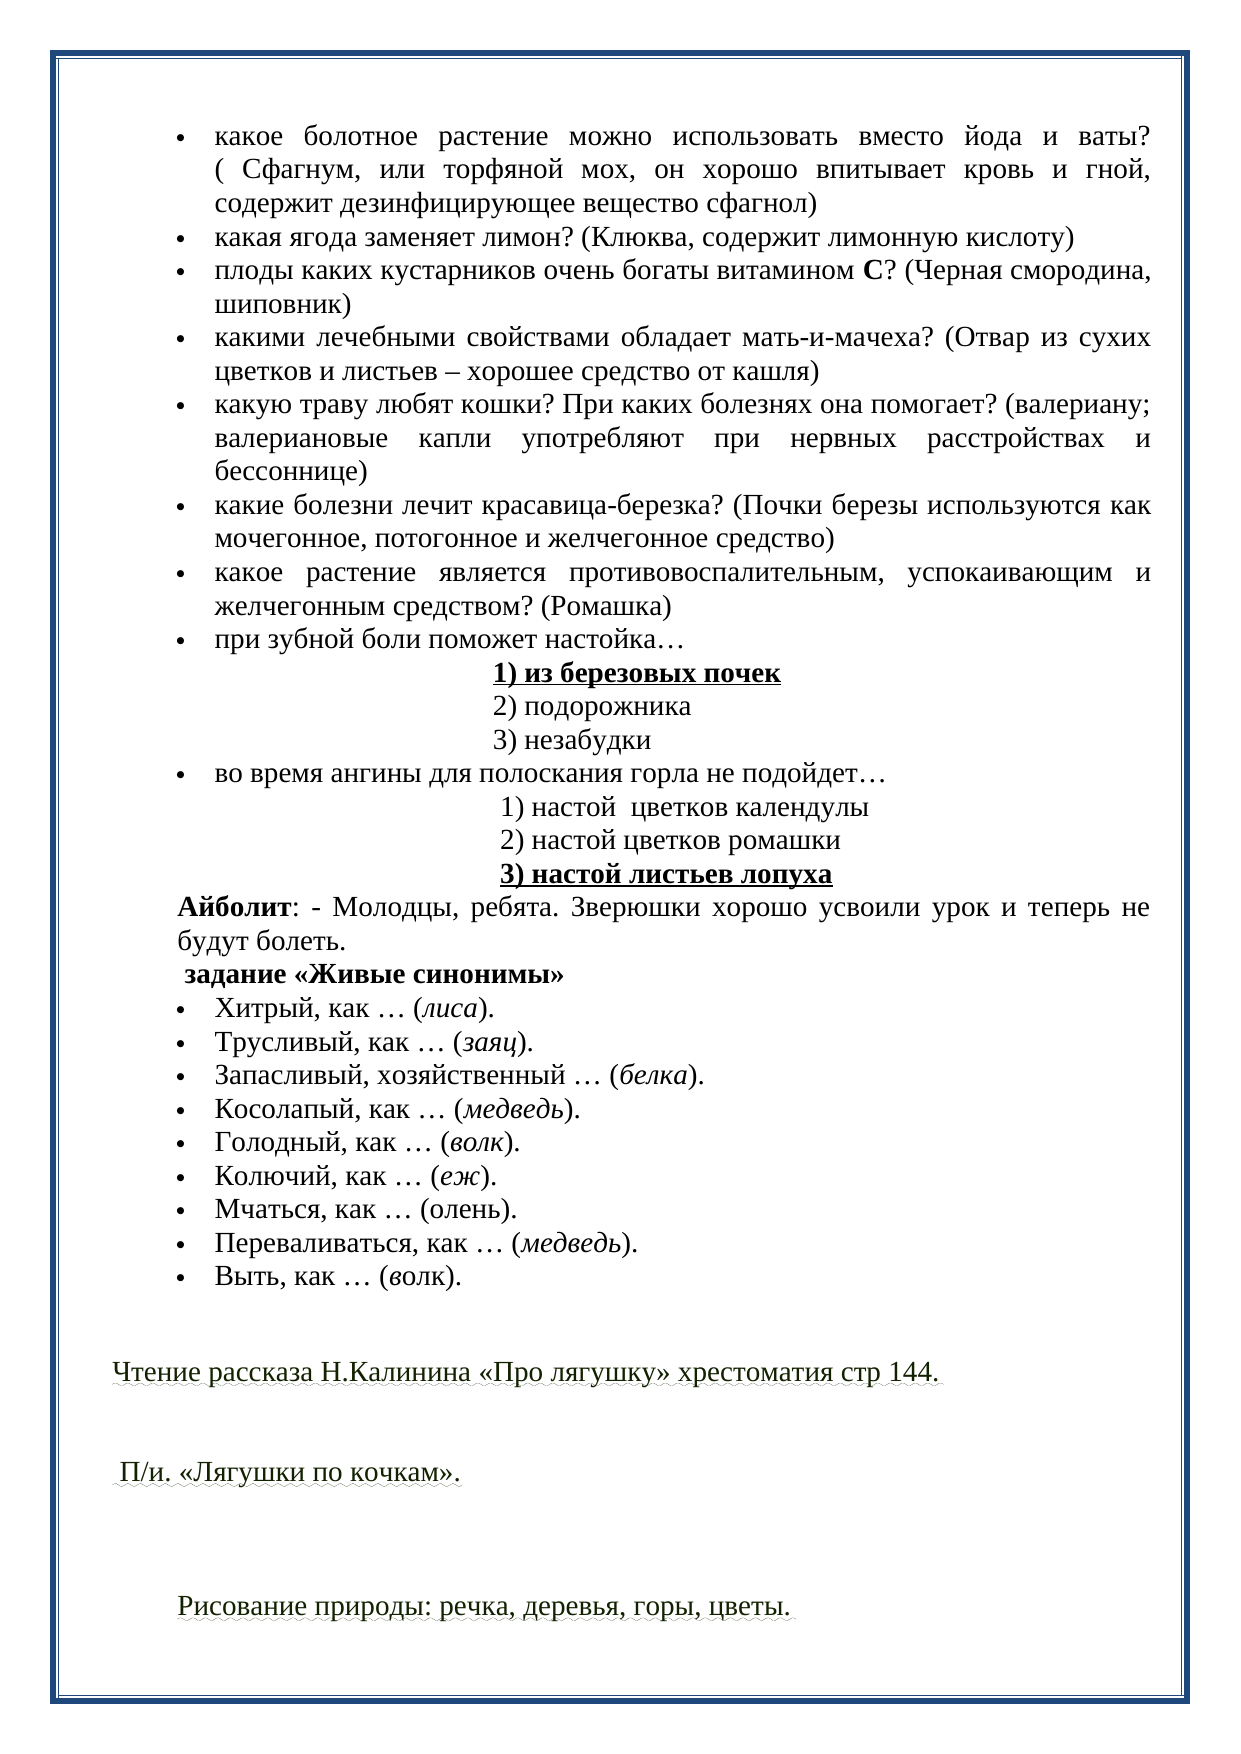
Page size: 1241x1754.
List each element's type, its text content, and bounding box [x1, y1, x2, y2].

list Переваливаться, как … (медведь). [177, 1225, 1152, 1258]
list Хитрый, как … (лиса). [177, 990, 1152, 1024]
list какая ягода заменяет лимон? (Клюква, содержит лимонную кислоту) [177, 219, 1152, 252]
list плоды каких кустарников очень богаты витамином С? (Черная смородина, шиповник) [177, 252, 1152, 319]
list Голодный, как … (волк). [177, 1124, 1152, 1158]
list какое растение является противовоспалительным, успокаивающим и желчегонным средством? (Ромашка) [177, 554, 1152, 621]
list во время ангины для полоскания горла не подойдет… [177, 755, 1152, 789]
text Рисование природы: речка, деревья, горы, цветы. [177, 1588, 1134, 1622]
text задание «Живые синонимы» [177, 957, 1152, 990]
list какую траву любят кошки? При каких болезнях она помогает? (валериану; валериановые капли употребляют при нервных расстройствах и бессоннице) [177, 386, 1152, 487]
list при зубной боли поможет настойка… [177, 621, 1152, 655]
text 2) подорожника [252, 688, 1152, 722]
list какие болезни лечит красавица-березка? (Почки березы используются как мочегонное, потогонное и желчегонное средство) [177, 487, 1152, 554]
text 1) настой цветков календулы [252, 789, 1152, 822]
text Чтение рассказа Н.Калинина «Про лягушку» хрестоматия стр 144. [112, 1354, 1134, 1387]
text П/и. «Лягушки по кочкам». [112, 1454, 1134, 1488]
text 2) настой цветков ромашки [252, 822, 1152, 856]
list Мчаться, как … (олень). [177, 1191, 1152, 1225]
list Выть, как … (волк). [177, 1258, 1152, 1292]
list Запасливый, хозяйственный … (белка). [177, 1057, 1152, 1091]
list какое болотное растение можно использовать вместо йода и ваты? ( Сфагнум, или торфяной мох, он хорошо впитывает кровь и гной, содержит дезинфицирующее вещество сфагнол) [177, 118, 1152, 219]
list Косолапый, как … (медведь). [177, 1091, 1152, 1124]
list какими лечебными свойствами обладает мать-и-мачеха? (Отвар из сухих цветков и листьев – хорошее средство от кашля) [177, 319, 1152, 386]
list Трусливый, как … (заяц). [177, 1024, 1152, 1057]
text Айболит: - Молодцы, ребята. Зверюшки хорошо усвоили урок и теперь не будут болеть. [177, 889, 1152, 957]
text 1) из березовых почек [252, 655, 1152, 688]
list Колючий, как … (еж). [177, 1158, 1152, 1191]
text 3) настой листьев лопуха [252, 856, 1152, 889]
text 3) незабудки [252, 722, 1152, 755]
